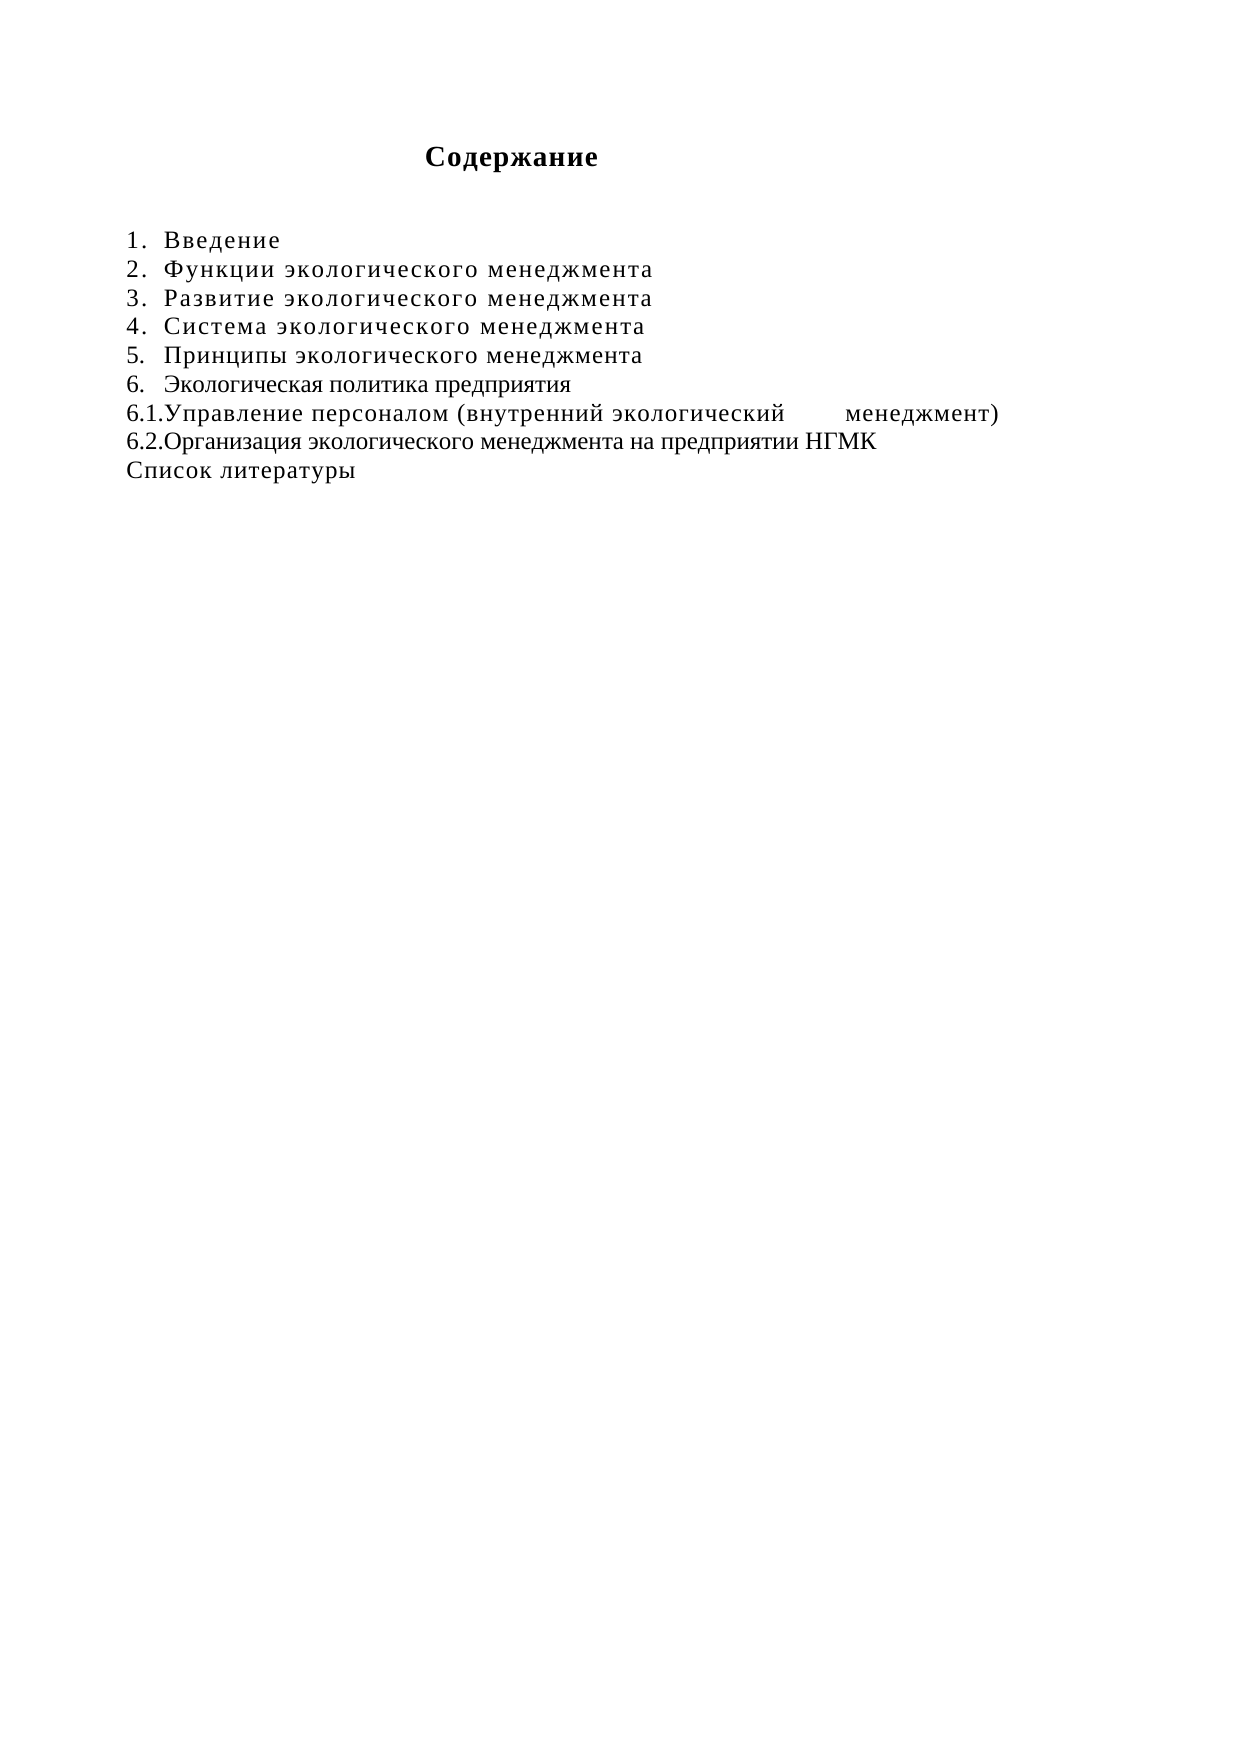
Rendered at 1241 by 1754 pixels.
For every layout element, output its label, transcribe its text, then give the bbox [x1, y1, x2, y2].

text Список литературы [126, 455, 1151, 484]
text Содержание [89, 132, 1151, 175]
list Экологическая политика предприятия [126, 369, 1151, 398]
text 6.1.Управление персоналом (внутренний экологический менеджмент) [126, 398, 1151, 426]
list Функции экологического менеджмента [126, 254, 1151, 283]
list Введение [126, 225, 1151, 254]
text 6.2.Организация экологического менеджмента на предприятии НГМК [126, 426, 1151, 455]
list Система экологического менеджмента [126, 311, 1151, 340]
list Принципы экологического менеджмента [126, 340, 1151, 369]
list Развитие экологического менеджмента [126, 283, 1151, 311]
